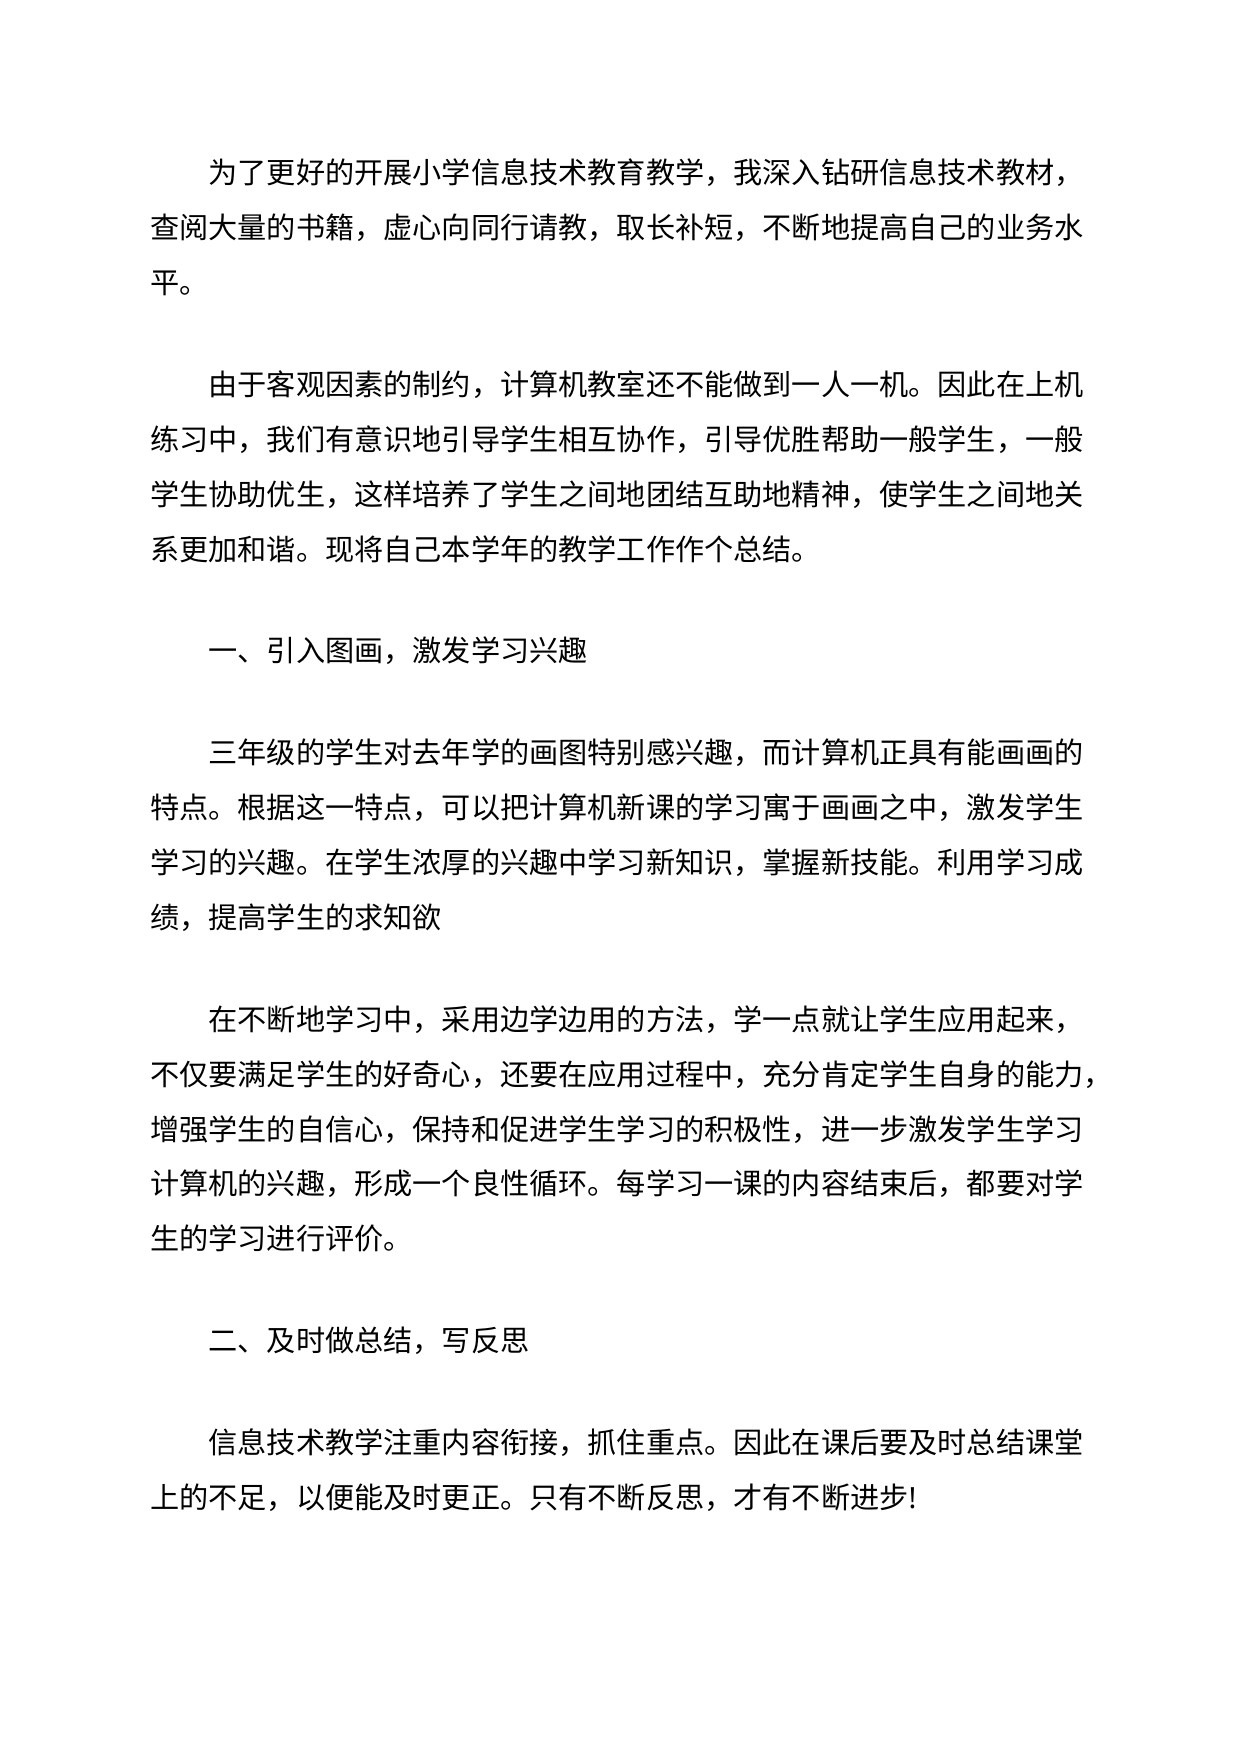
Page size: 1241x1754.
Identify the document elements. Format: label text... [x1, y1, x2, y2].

text 二、及时做总结，写反思 [150, 1318, 1090, 1360]
text 在不断地学习中，采用边学边用的方法，学一点就让学生应用起来，不仅要满足学生的好奇心，还要在应用过程中，充分肯定学生自身的能力，增强学生的自信心，保持和促进学生学习的积极性，进一步激发学生学习计算机的兴趣，形成一个良性循环。每学习一课的内容结束后，都要对学生的学习进行评价。 [150, 996, 1090, 1258]
text 信息技术教学注重内容衔接，抓住重点。因此在课后要及时总结课堂上的不足，以便能及时更正。只有不断反思，才有不断进步! [150, 1419, 1090, 1517]
text 由于客观因素的制约，计算机教室还不能做到一人一机。因此在上机练习中，我们有意识地引导学生相互协作，引导优胜帮助一般学生，一般学生协助优生，这样培养了学生之间地团结互助地精神，使学生之间地关系更加和谐。现将自己本学年的教学工作作个总结。 [150, 362, 1090, 568]
text 为了更好的开展小学信息技术教育教学，我深入钻研信息技术教材，查阅大量的书籍，虚心向同行请教，取长补短，不断地提高自己的业务水平。 [150, 150, 1090, 302]
text 一、引入图画，激发学习兴趣 [150, 628, 1090, 670]
text 三年级的学生对去年学的画图特别感兴趣，而计算机正具有能画画的特点。根据这一特点，可以把计算机新课的学习寓于画画之中，激发学生学习的兴趣。在学生浓厚的兴趣中学习新知识，掌握新技能。利用学习成绩，提高学生的求知欲 [150, 730, 1090, 937]
